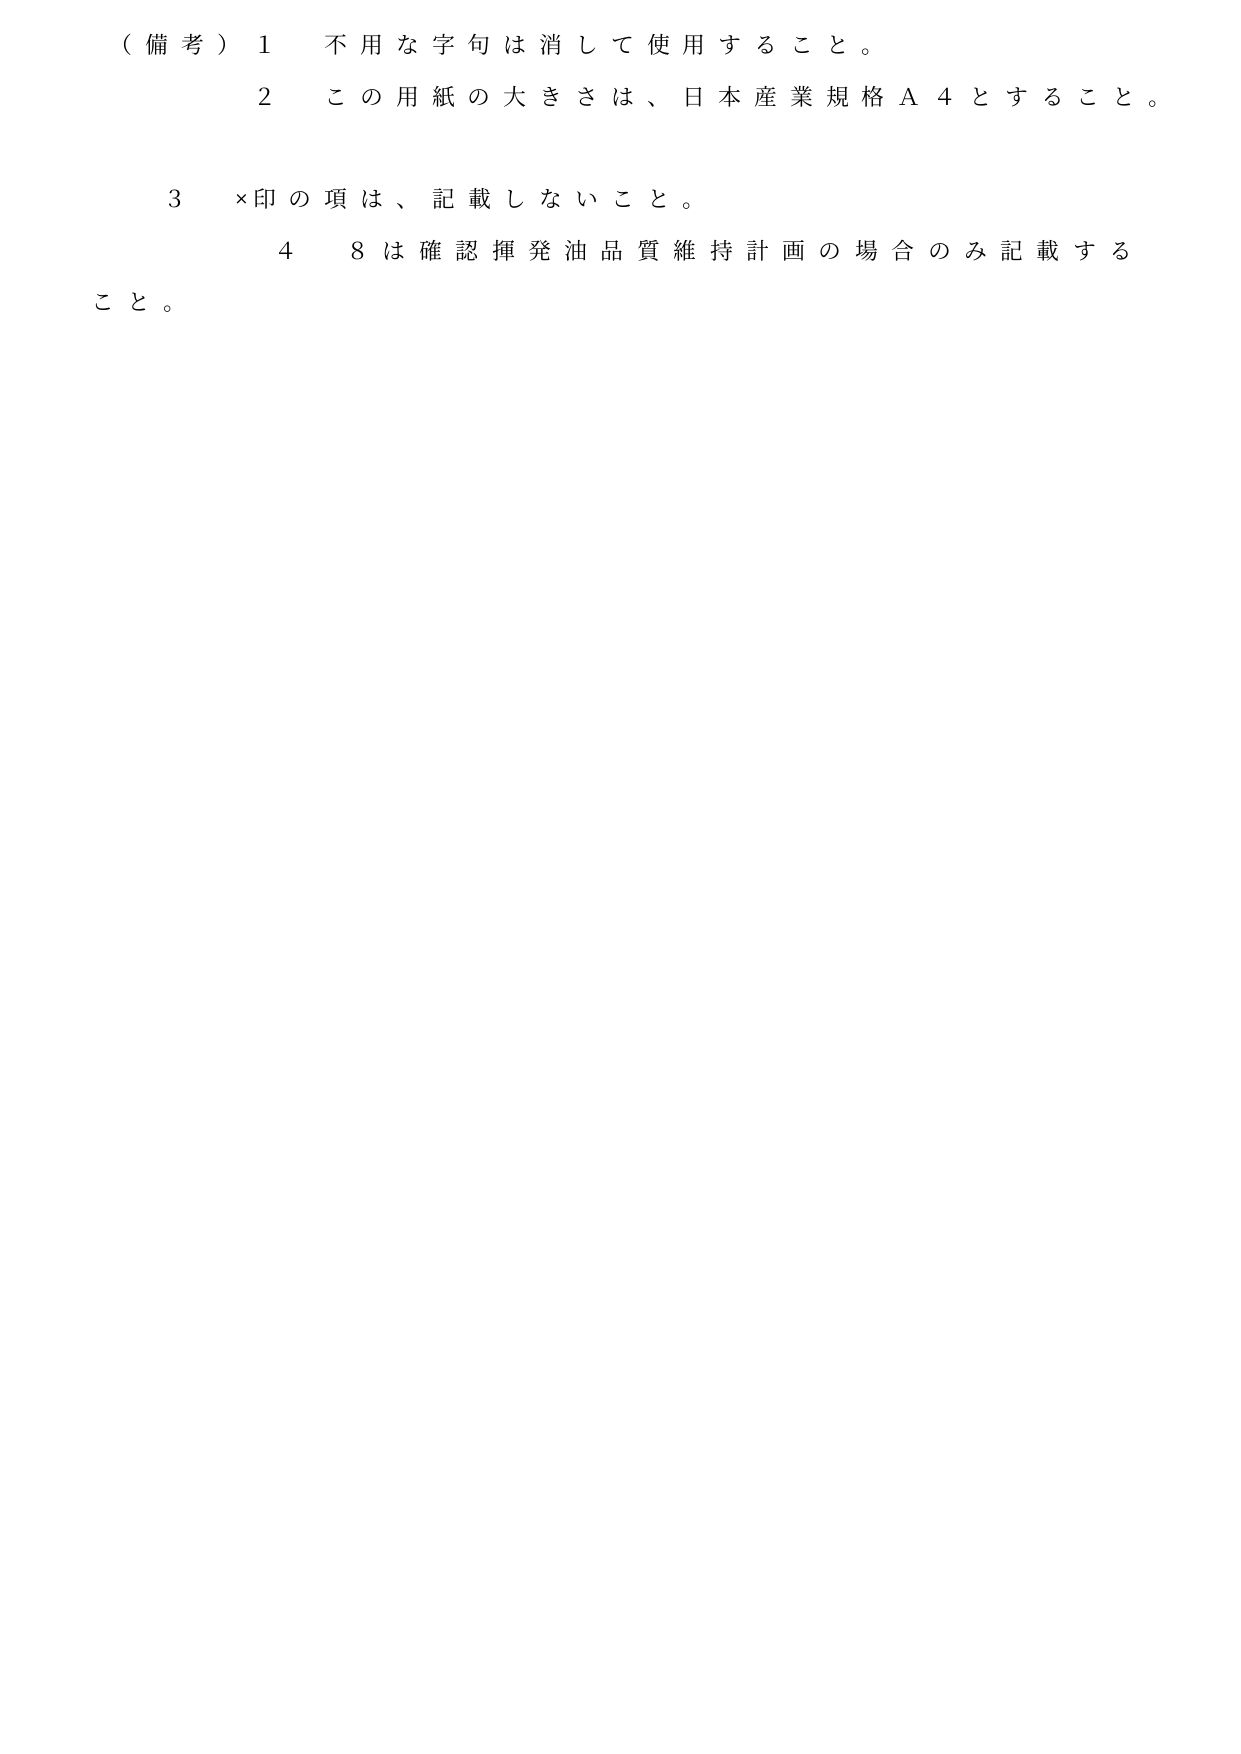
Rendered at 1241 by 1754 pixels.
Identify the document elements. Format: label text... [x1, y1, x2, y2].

text ２ この用紙の大きさは、日本産業規格Ａ４とすること。 [92, 70, 1149, 172]
text ３ ×印の項は、記載しないこと。 [92, 172, 1149, 223]
text （備考）１ 不用な字句は消して使用すること。 [92, 18, 1149, 70]
text ４ ８は確認揮発油品質維持計画の場合のみ記載すること。 [92, 223, 1149, 326]
